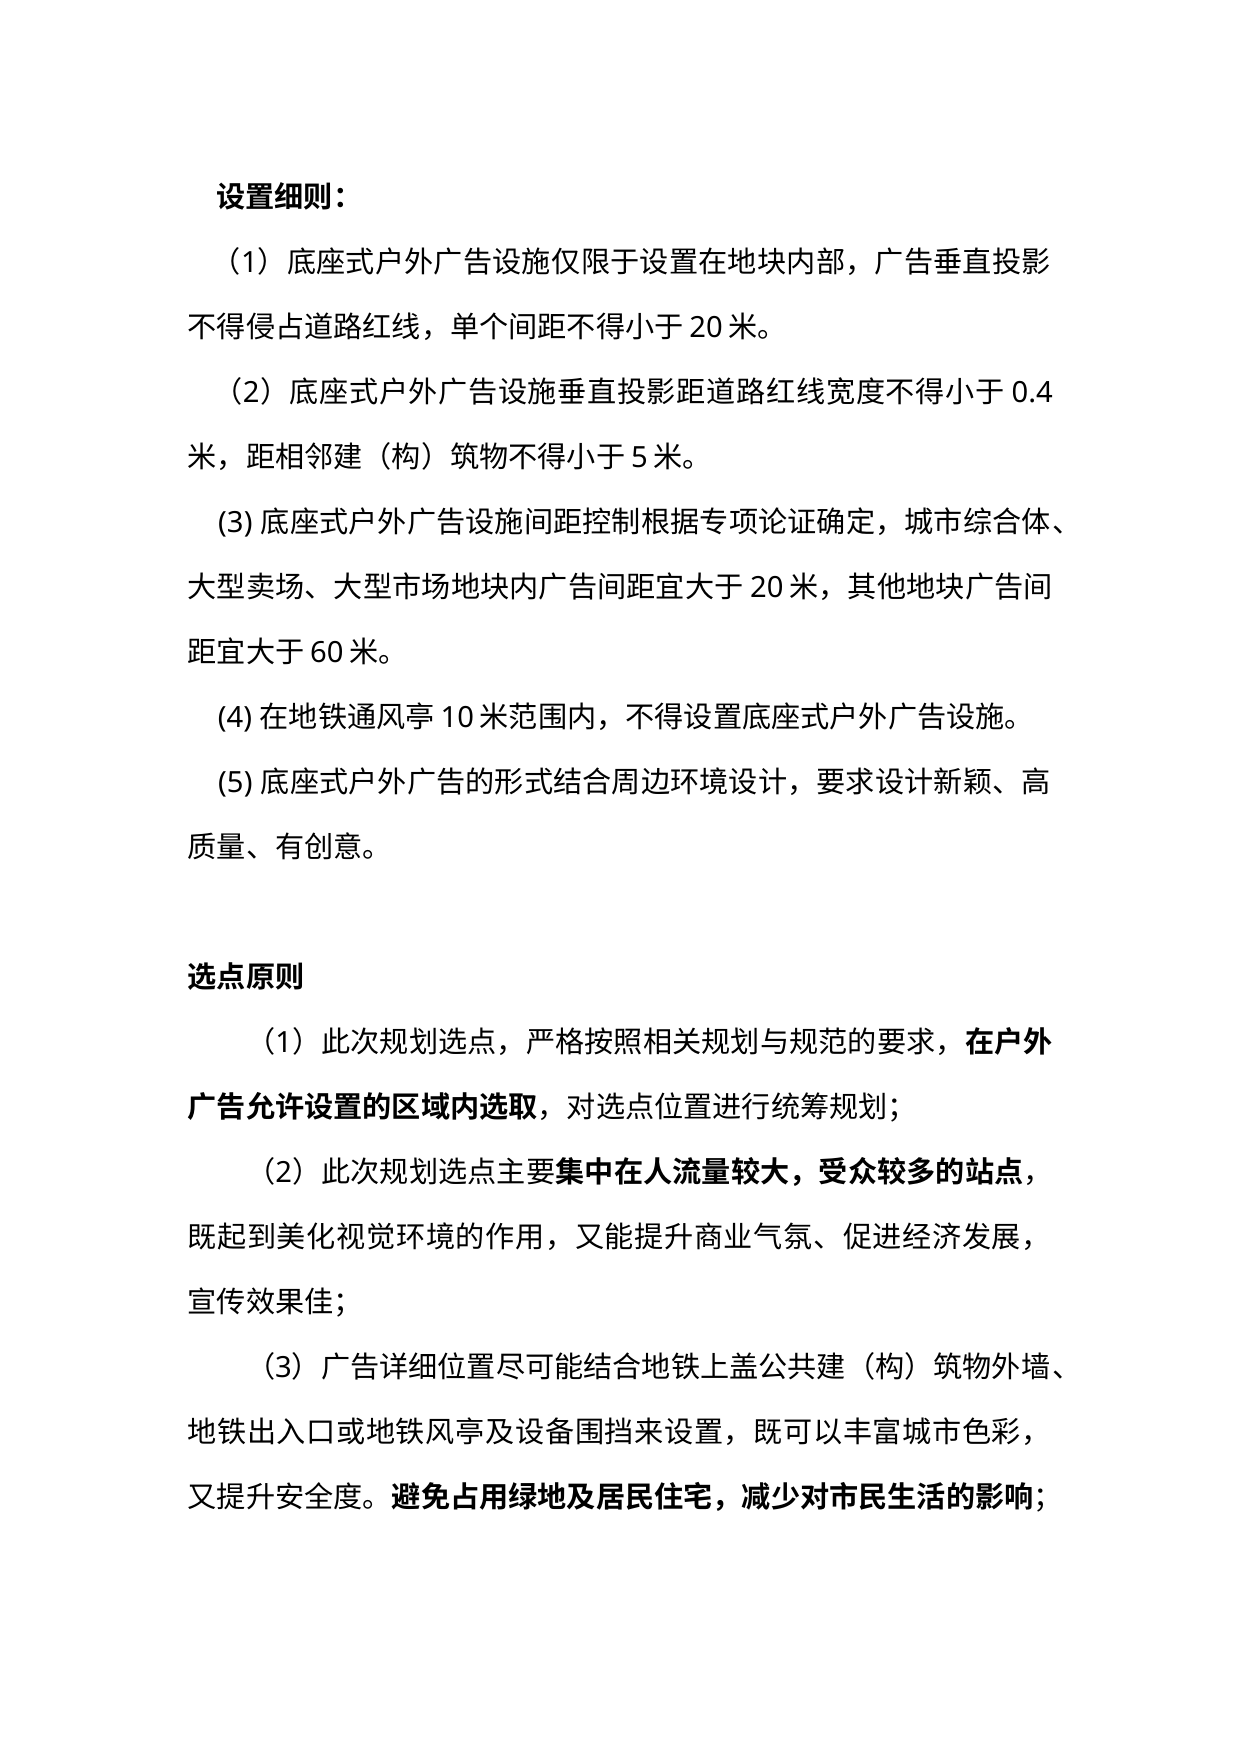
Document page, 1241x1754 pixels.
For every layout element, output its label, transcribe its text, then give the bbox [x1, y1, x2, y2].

text （1）此次规划选点，严格按照相关规划与规范的要求，在户外广告允许设置的区域内选取，对选点位置进行统筹规划； [187, 1007, 1053, 1137]
text (5) 底座式户外广告的形式结合周边环境设计，要求设计新颖、高质量、有创意。 [187, 747, 1053, 877]
text （3）广告详细位置尽可能结合地铁上盖公共建（构）筑物外墙、地铁出入口或地铁风亭及设备围挡来设置，既可以丰富城市色彩，又提升安全度。避免占用绿地及居民住宅，减少对市民生活的影响； [187, 1332, 1053, 1527]
text 设置细则： [187, 162, 1053, 227]
text （1）底座式户外广告设施仅限于设置在地块内部，广告垂直投影不得侵占道路红线，单个间距不得小于20米。 [187, 227, 1053, 357]
text （2）此次规划选点主要集中在人流量较大，受众较多的站点，既起到美化视觉环境的作用，又能提升商业气氛、促进经济发展，宣传效果佳； [187, 1137, 1053, 1332]
text 选点原则 [187, 942, 1053, 1007]
text (4) 在地铁通风亭10米范围内，不得设置底座式户外广告设施。 [187, 682, 1053, 747]
text （2）底座式户外广告设施垂直投影距道路红线宽度不得小于0.4米，距相邻建（构）筑物不得小于5米。 [187, 357, 1053, 487]
text (3) 底座式户外广告设施间距控制根据专项论证确定，城市综合体、大型卖场、大型市场地块内广告间距宜大于20米，其他地块广告间距宜大于60米。 [187, 487, 1053, 682]
